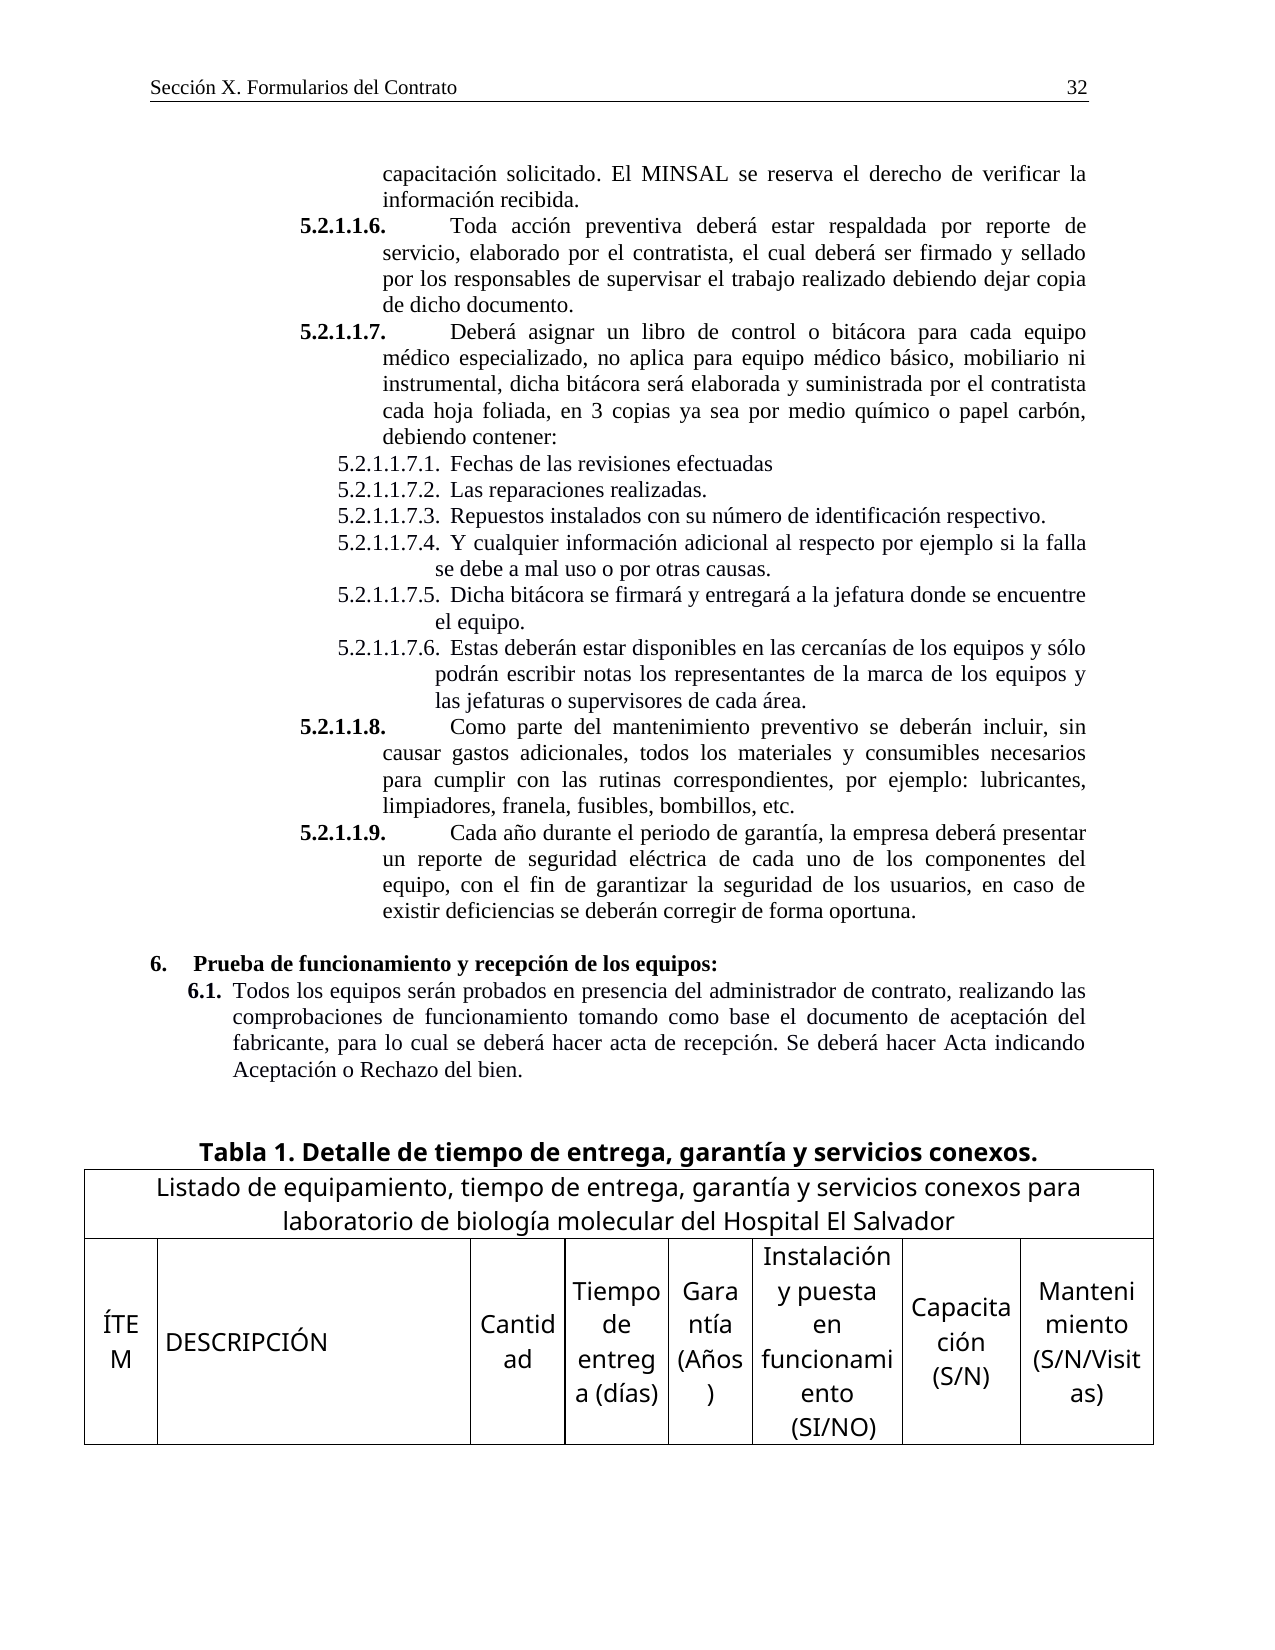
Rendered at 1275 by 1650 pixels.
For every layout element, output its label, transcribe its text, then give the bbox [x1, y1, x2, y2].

list Las reparaciones realizadas. [337, 476, 1087, 502]
table_header Listado de equipamiento, tiempo de entrega, garantía y servicios conexos para laboratorio de biología molecular del Hospital El Salvador [85, 1170, 1153, 1238]
table_cell DESCRIPCIÓN [158, 1239, 470, 1443]
table_cell Garantía (Años) [669, 1239, 752, 1443]
table_cell Instalación y puesta en funcionamiento (SI/NO) [753, 1239, 902, 1443]
list Repuestos instalados con su número de identificación respectivo. [337, 502, 1087, 529]
list Fechas de las revisiones efectuadas [337, 449, 1087, 476]
list Cada año durante el periodo de garantía, la empresa deberá presentar un reporte de seguridad eléctrica de cada uno de los componentes del equipo, con el fin de garantizar la seguridad de los usuarios, en caso de existir deficiencias se deberán corregir de forma oportuna. [300, 818, 1087, 924]
list Como parte del mantenimiento preventivo se deberán incluir, sin causar gastos adicionales, todos los materiales y consumibles necesarios para cumplir con las rutinas correspondientes, por ejemplo: lubricantes, limpiadores, franela, fusibles, bombillos, etc. [300, 713, 1087, 818]
list Dicha bitácora se firmará y entregará a la jefatura donde se encuentre el equipo. [337, 581, 1087, 634]
text Tabla 1. Detalle de tiempo de entrega, garantía y servicios conexos. [150, 1135, 1087, 1169]
table_cell Capacitación (S/N) [903, 1239, 1020, 1443]
list Prueba de funcionamiento y recepción de los equipos: [150, 950, 1087, 977]
list Estas deberán estar disponibles en las cercanías de los equipos y sólo podrán escribir notas los representantes de la marca de los equipos y las jefaturas o supervisores de cada área. [337, 634, 1087, 713]
table_cell ÍTEM [85, 1239, 157, 1443]
table_cell Mantenimiento (S/N/Visitas) [1021, 1239, 1153, 1443]
list Toda acción preventiva deberá estar respaldada por reporte de servicio, elaborado por el contratista, el cual deberá ser firmado y sellado por los responsables de supervisar el trabajo realizado debiendo dejar copia de dicho documento. [300, 212, 1087, 318]
table_cell Cantidad [471, 1239, 564, 1443]
list Y cualquier información adicional al respecto por ejemplo si la falla se debe a mal uso o por otras causas. [337, 529, 1087, 581]
table_cell Tiempo de entrega (días) [566, 1239, 668, 1443]
list Deberá asignar un libro de control o bitácora para cada equipo médico especializado, no aplica para equipo médico básico, mobiliario ni instrumental, dicha bitácora será elaborada y suministrada por el contratista cada hoja foliada, en 3 copias ya sea por medio químico o papel carbón, debiendo contener: [300, 318, 1087, 449]
list Todos los equipos serán probados en presencia del administrador de contrato, realizando las comprobaciones de funcionamiento tomando como base el documento de aceptación del fabricante, para lo cual se deberá hacer acta de recepción. Se deberá hacer Acta indicando Aceptación o Rechazo del bien. [187, 977, 1087, 1082]
